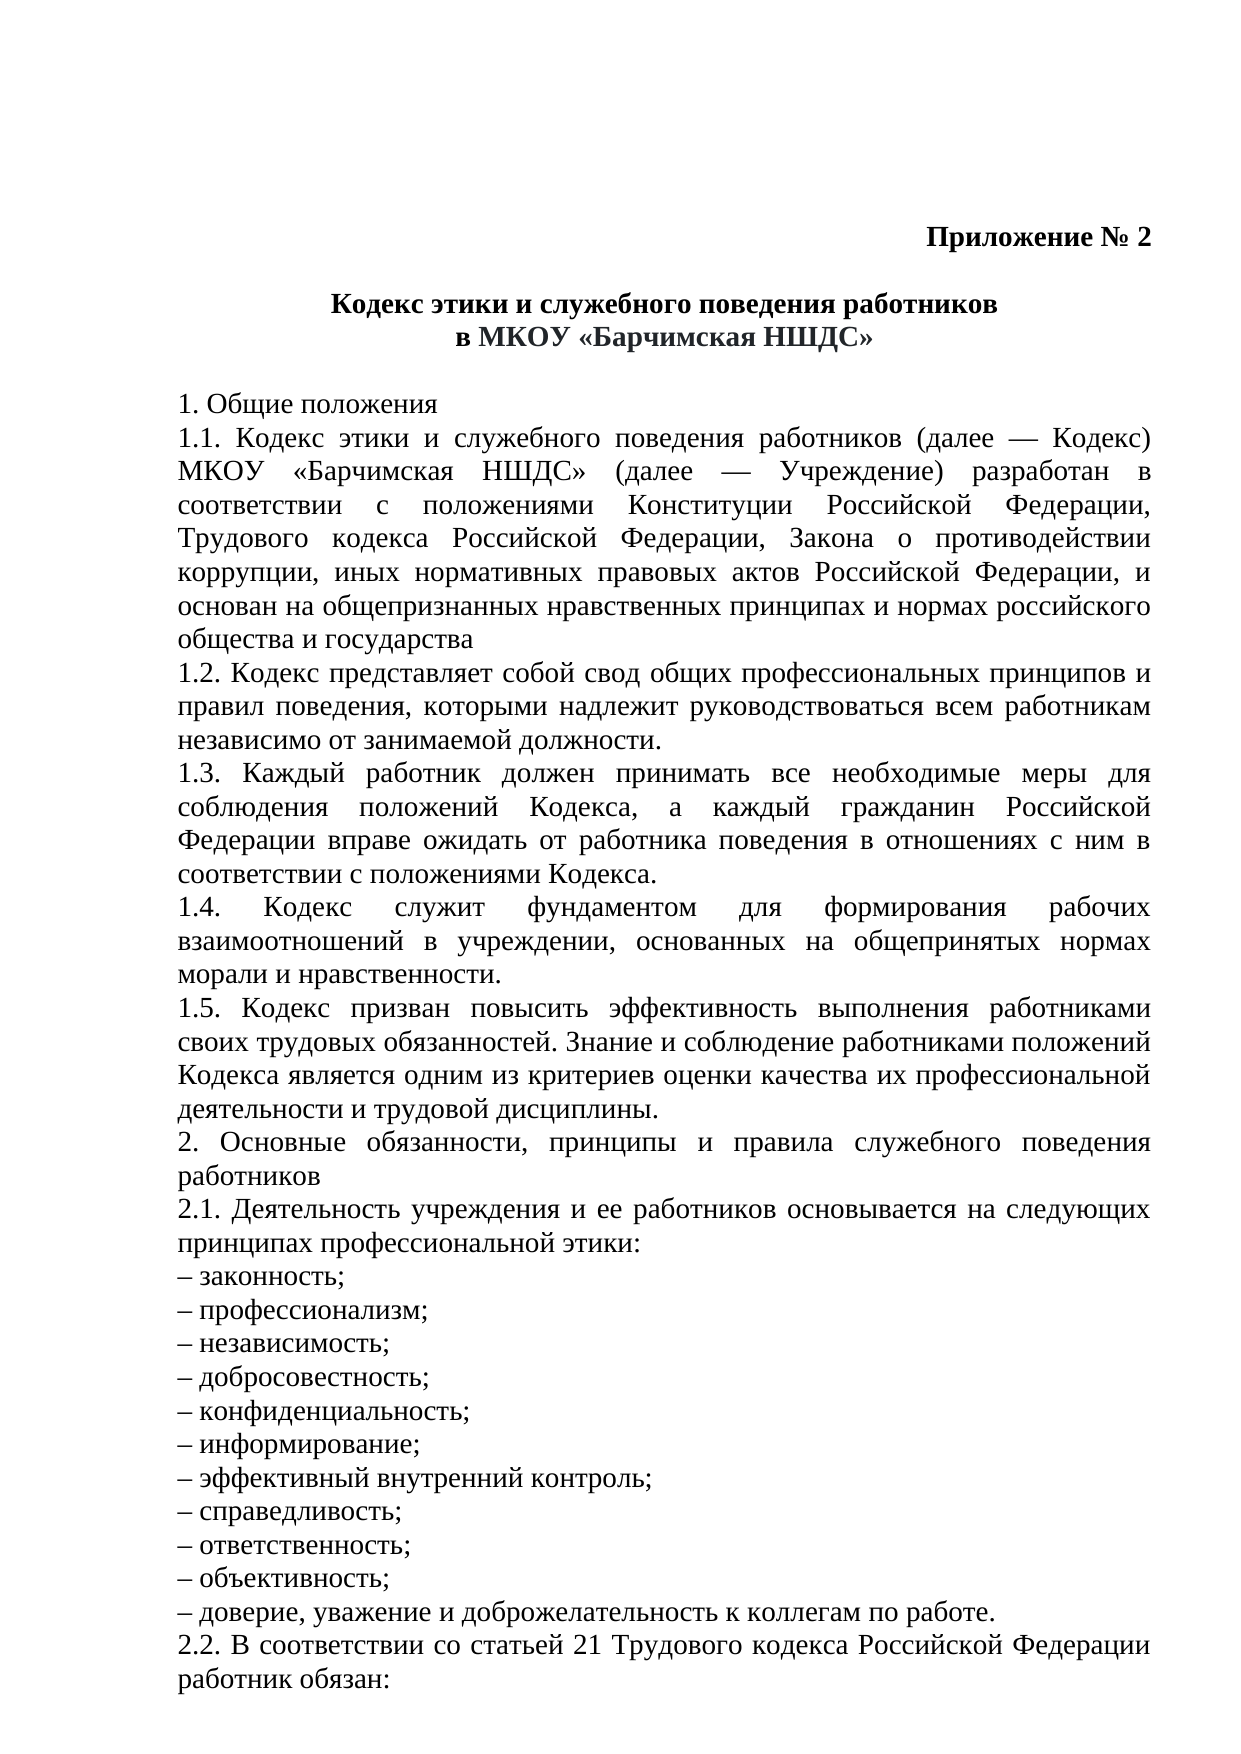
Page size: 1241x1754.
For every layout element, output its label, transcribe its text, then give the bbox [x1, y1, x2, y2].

text в МКОУ «Барчимская НШДС» [177, 319, 1152, 353]
text – конфиденциальность; [177, 1393, 1152, 1426]
text 1.1. Кодекс этики и служебного поведения работников (далее — Кодекс) МКОУ «Барчимская НШДС» (далее — Учреждение) разработан в соответствии с положениями Конституции Российской Федерации, Трудового кодекса Российской Федерации, Закона о противодействии коррупции, иных нормативных правовых актов Российской Федерации, и основан на общепризнанных нравственных принципах и нормах российского общества и государства [177, 420, 1152, 655]
text 1. Общие положения [177, 386, 1152, 420]
text – ответственность; [177, 1527, 1152, 1560]
text – справедливость; [177, 1493, 1152, 1527]
text 1.3. Каждый работник должен принимать все необходимые меры для соблюдения положений Кодекса, а каждый гражданин Российской Федерации вправе ожидать от работника поведения в отношениях с ним в соответствии с положениями Кодекса. [177, 755, 1152, 889]
text – профессионализм; [177, 1292, 1152, 1326]
text Кодекс этики и служебного поведения работников [177, 286, 1152, 319]
text – информирование; [177, 1426, 1152, 1460]
text 1.2. Кодекс представляет собой свод общих профессиональных принципов и правил поведения, которыми надлежит руководствоваться всем работникам независимо от занимаемой должности. [177, 655, 1152, 755]
text Приложение № 2 [177, 219, 1152, 252]
text 2.1. Деятельность учреждения и ее работников основывается на следующих принципах профессиональной этики: [177, 1191, 1152, 1258]
text – объективность; [177, 1560, 1152, 1594]
text 2. Основные обязанности, принципы и правила служебного поведения работников [177, 1124, 1152, 1191]
text – законность; [177, 1258, 1152, 1292]
text 1.5. Кодекс призван повысить эффективность выполнения работниками своих трудовых обязанностей. Знание и соблюдение работниками положений Кодекса является одним из критериев оценки качества их профессиональной деятельности и трудовой дисциплины. [177, 990, 1152, 1124]
text – независимость; [177, 1326, 1152, 1359]
text 1.4. Кодекс служит фундаментом для формирования рабочих взаимоотношений в учреждении, основанных на общепринятых нормах морали и нравственности. [177, 889, 1152, 990]
text – добросовестность; [177, 1359, 1152, 1393]
text – доверие, уважение и доброжелательность к коллегам по работе. [177, 1594, 1152, 1627]
text 2.2. В соответствии со статьей 21 Трудового кодекса Российской Федерации работник обязан: [177, 1627, 1152, 1694]
text – эффективный внутренний контроль; [177, 1460, 1152, 1493]
